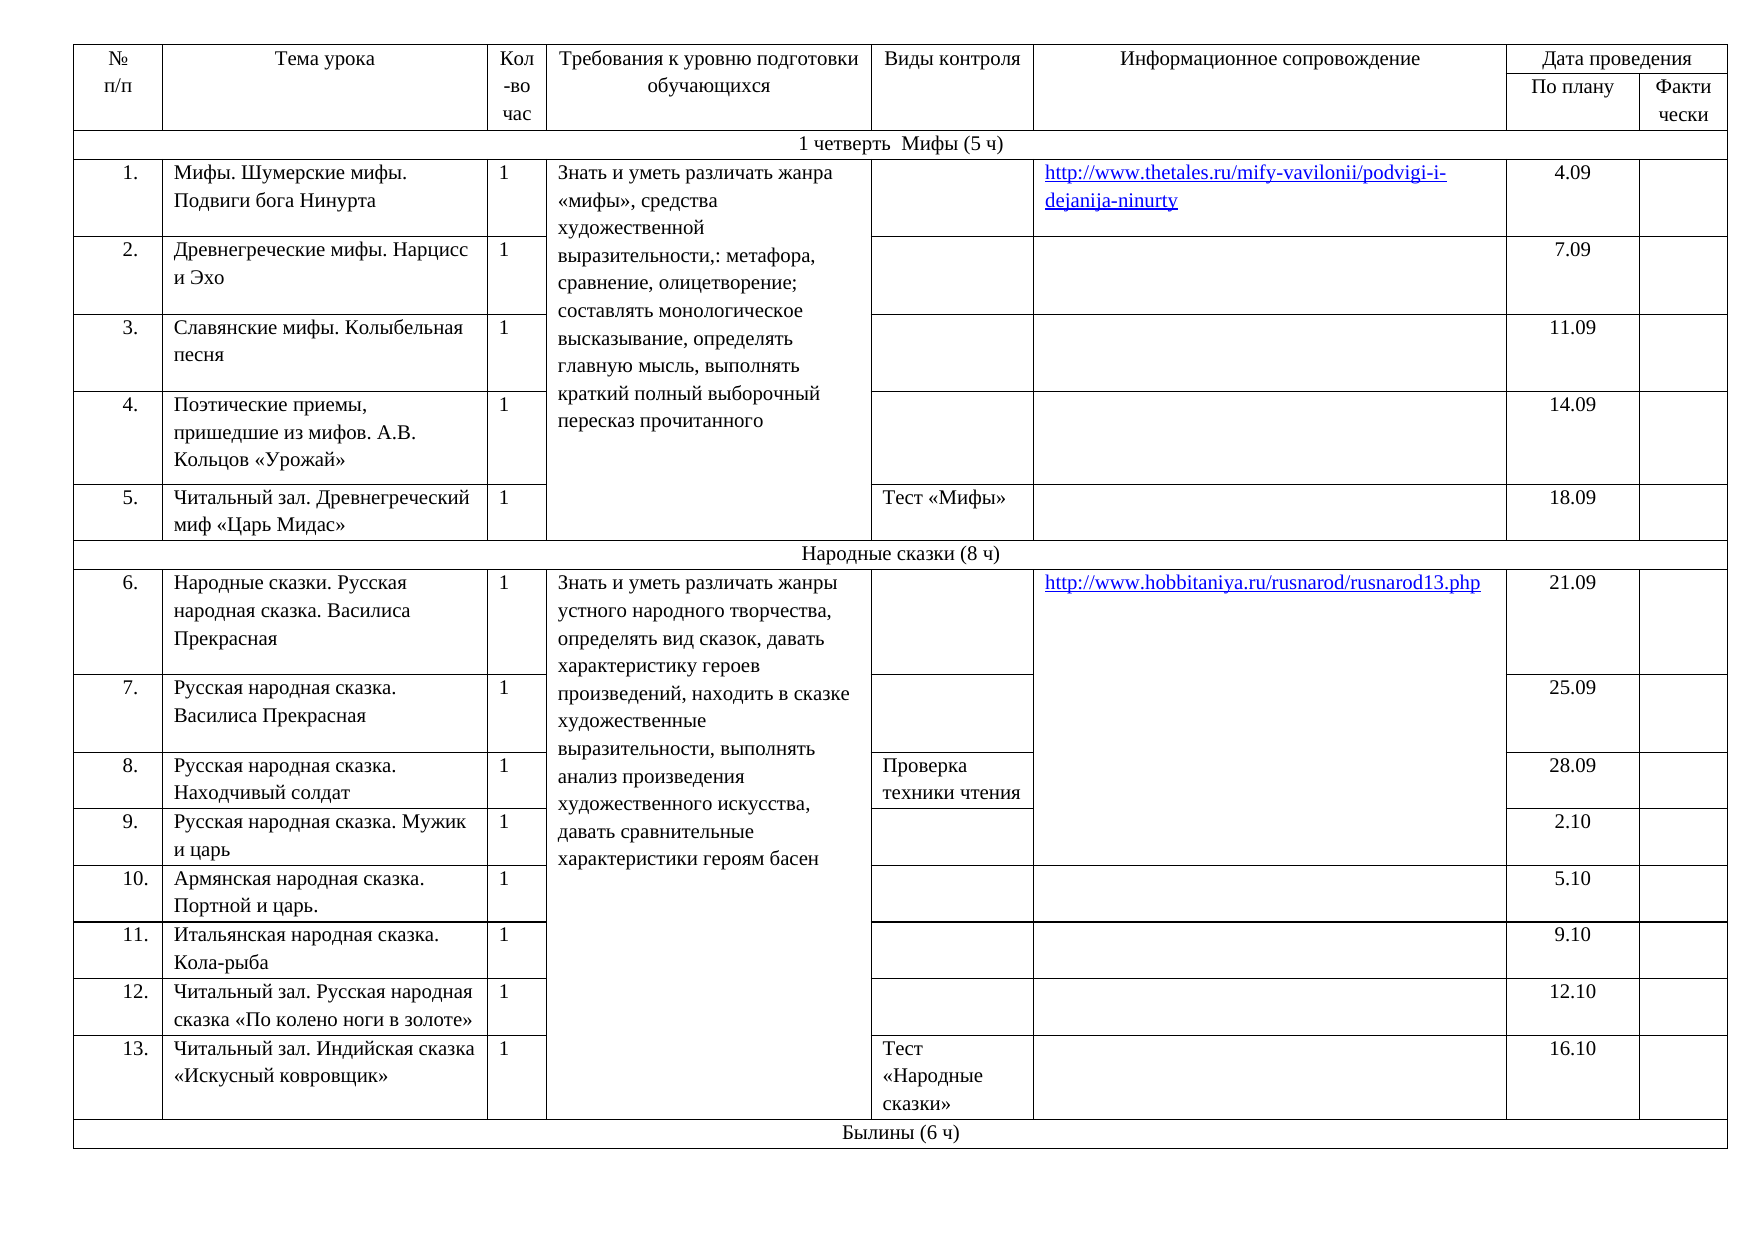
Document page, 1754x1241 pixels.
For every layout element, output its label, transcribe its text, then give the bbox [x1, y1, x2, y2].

table_header № п/п [74, 45, 162, 130]
table_cell Тест «Народные сказки» [872, 1036, 1033, 1119]
table_cell 1 [488, 485, 546, 540]
table_cell [74, 675, 162, 752]
table_cell 2.10 [1507, 809, 1639, 865]
table_cell [1034, 979, 1506, 1034]
table_cell [1034, 923, 1506, 978]
table_cell [1640, 237, 1727, 314]
table_cell 1 [488, 237, 546, 314]
table_cell [1640, 753, 1727, 808]
table_cell 1 четверть Мифы (5 ч) [74, 131, 1727, 159]
table_cell 14.09 [1507, 392, 1639, 484]
table_cell 5.10 [1507, 866, 1639, 921]
table_cell [74, 315, 162, 391]
table_cell [872, 570, 1033, 674]
table_cell [1640, 675, 1727, 752]
table_cell Поэтические приемы, пришедшие из мифов. А.В. Кольцов «Урожай» [163, 392, 487, 484]
table_cell [1640, 1036, 1727, 1119]
table_cell [1640, 570, 1727, 674]
table_cell [74, 485, 162, 540]
table_cell Русская народная сказка. Василиса Прекрасная [163, 675, 487, 752]
table_cell [74, 809, 162, 865]
table_cell [1640, 392, 1727, 484]
table_cell Народные сказки. Русская народная сказка. Василиса Прекрасная [163, 570, 487, 674]
table_cell Армянская народная сказка. Портной и царь. [163, 866, 487, 921]
table_cell 1 [488, 1036, 546, 1119]
table_cell [74, 1036, 162, 1119]
table_cell Славянские мифы. Колыбельная песня [163, 315, 487, 391]
table_cell [74, 866, 162, 921]
table_header Тема урока [163, 45, 487, 130]
table_cell [1640, 160, 1727, 236]
table_cell 4.09 [1507, 160, 1639, 236]
table_header Кол-во час [488, 45, 546, 130]
table_cell [872, 237, 1033, 314]
table_cell [1034, 315, 1506, 391]
table_cell Знать и уметь различать жанры устного народного творчества, определять вид сказок, давать характеристику героев произведений, находить в сказке художественные выразительности, выполнять анализ произведения художественного искусства, давать сравнительные характеристики героям басен [547, 570, 871, 1119]
table_cell Проверка техники чтения [872, 753, 1033, 808]
table_cell 1 [488, 675, 546, 752]
table_cell Русская народная сказка. Мужик и царь [163, 809, 487, 865]
table_cell [1640, 809, 1727, 865]
table_cell [74, 160, 162, 236]
table_cell [1034, 392, 1506, 484]
table_cell По плану [1507, 74, 1639, 130]
table_cell [1034, 485, 1506, 540]
table_cell [872, 675, 1033, 752]
table_cell 1 [488, 570, 546, 674]
table_cell Былины (6 ч) [74, 1120, 1727, 1148]
table_cell [1640, 866, 1727, 921]
table_cell [1034, 237, 1506, 314]
table_cell 1 [488, 753, 546, 808]
table_cell 1 [488, 809, 546, 865]
table_cell Итальянская народная сказка. Кола-рыба [163, 923, 487, 978]
table_cell [74, 753, 162, 808]
table_cell 12.10 [1507, 979, 1639, 1034]
table_cell 1 [488, 392, 546, 484]
table_cell Читальный зал. Русская народная сказка «По колено ноги в золоте» [163, 979, 487, 1034]
table_cell 21.09 [1507, 570, 1639, 674]
table_cell Знать и уметь различать жанра «мифы», средства художественной выразительности,: метафора, сравнение, олицетворение; составлять монологическое высказывание, определять главную мысль, выполнять краткий полный выборочный пересказ прочитанного [547, 160, 871, 540]
table_cell [1640, 923, 1727, 978]
table_cell [1640, 315, 1727, 391]
table_cell Древнегреческие мифы. Нарцисс и Эхо [163, 237, 487, 314]
table_cell Тест «Мифы» [872, 485, 1033, 540]
table_cell [74, 392, 162, 484]
table_cell Фактически [1640, 74, 1727, 130]
table_header Дата проведения [1507, 45, 1727, 73]
table_cell Русская народная сказка. Находчивый солдат [163, 753, 487, 808]
table_cell [1034, 866, 1506, 921]
table_cell 28.09 [1507, 753, 1639, 808]
table_cell 1 [488, 315, 546, 391]
table_cell [872, 866, 1033, 921]
table_cell [74, 237, 162, 314]
table_cell [872, 809, 1033, 865]
table_cell [1034, 1036, 1506, 1119]
table_cell 16.10 [1507, 1036, 1639, 1119]
table_cell 25.09 [1507, 675, 1639, 752]
table_cell [74, 979, 162, 1034]
table_cell 11.09 [1507, 315, 1639, 391]
table_cell [872, 923, 1033, 978]
table_cell 1 [488, 160, 546, 236]
table_cell 1 [488, 979, 546, 1034]
table_cell 7.09 [1507, 237, 1639, 314]
table_cell http://www.hobbitaniya.ru/rusnarod/rusnarod13.php [1034, 570, 1506, 865]
table_cell [872, 979, 1033, 1034]
table_cell [1640, 485, 1727, 540]
table_cell 1 [488, 866, 546, 921]
table_cell [872, 315, 1033, 391]
table_cell 18.09 [1507, 485, 1639, 540]
table_cell Читальный зал. Индийская сказка «Искусный ковровщик» [163, 1036, 487, 1119]
table_cell [872, 160, 1033, 236]
table_cell [1640, 979, 1727, 1034]
table_header Требования к уровню подготовки обучающихся [547, 45, 871, 130]
table_header Информационное сопровождение [1034, 45, 1506, 130]
table_cell Мифы. Шумерские мифы. Подвиги бога Нинурта [163, 160, 487, 236]
table_cell [872, 392, 1033, 484]
table_cell [74, 570, 162, 674]
table_cell 1 [488, 923, 546, 978]
table_cell Читальный зал. Древнегреческий миф «Царь Мидас» [163, 485, 487, 540]
table_cell http://www.thetales.ru/mify-vavilonii/podvigi-i-dejanija-ninurty [1034, 160, 1506, 236]
table_cell Народные сказки (8 ч) [74, 541, 1727, 569]
table_cell 9.10 [1507, 923, 1639, 978]
table_cell [74, 923, 162, 978]
table_header Виды контроля [872, 45, 1033, 130]
